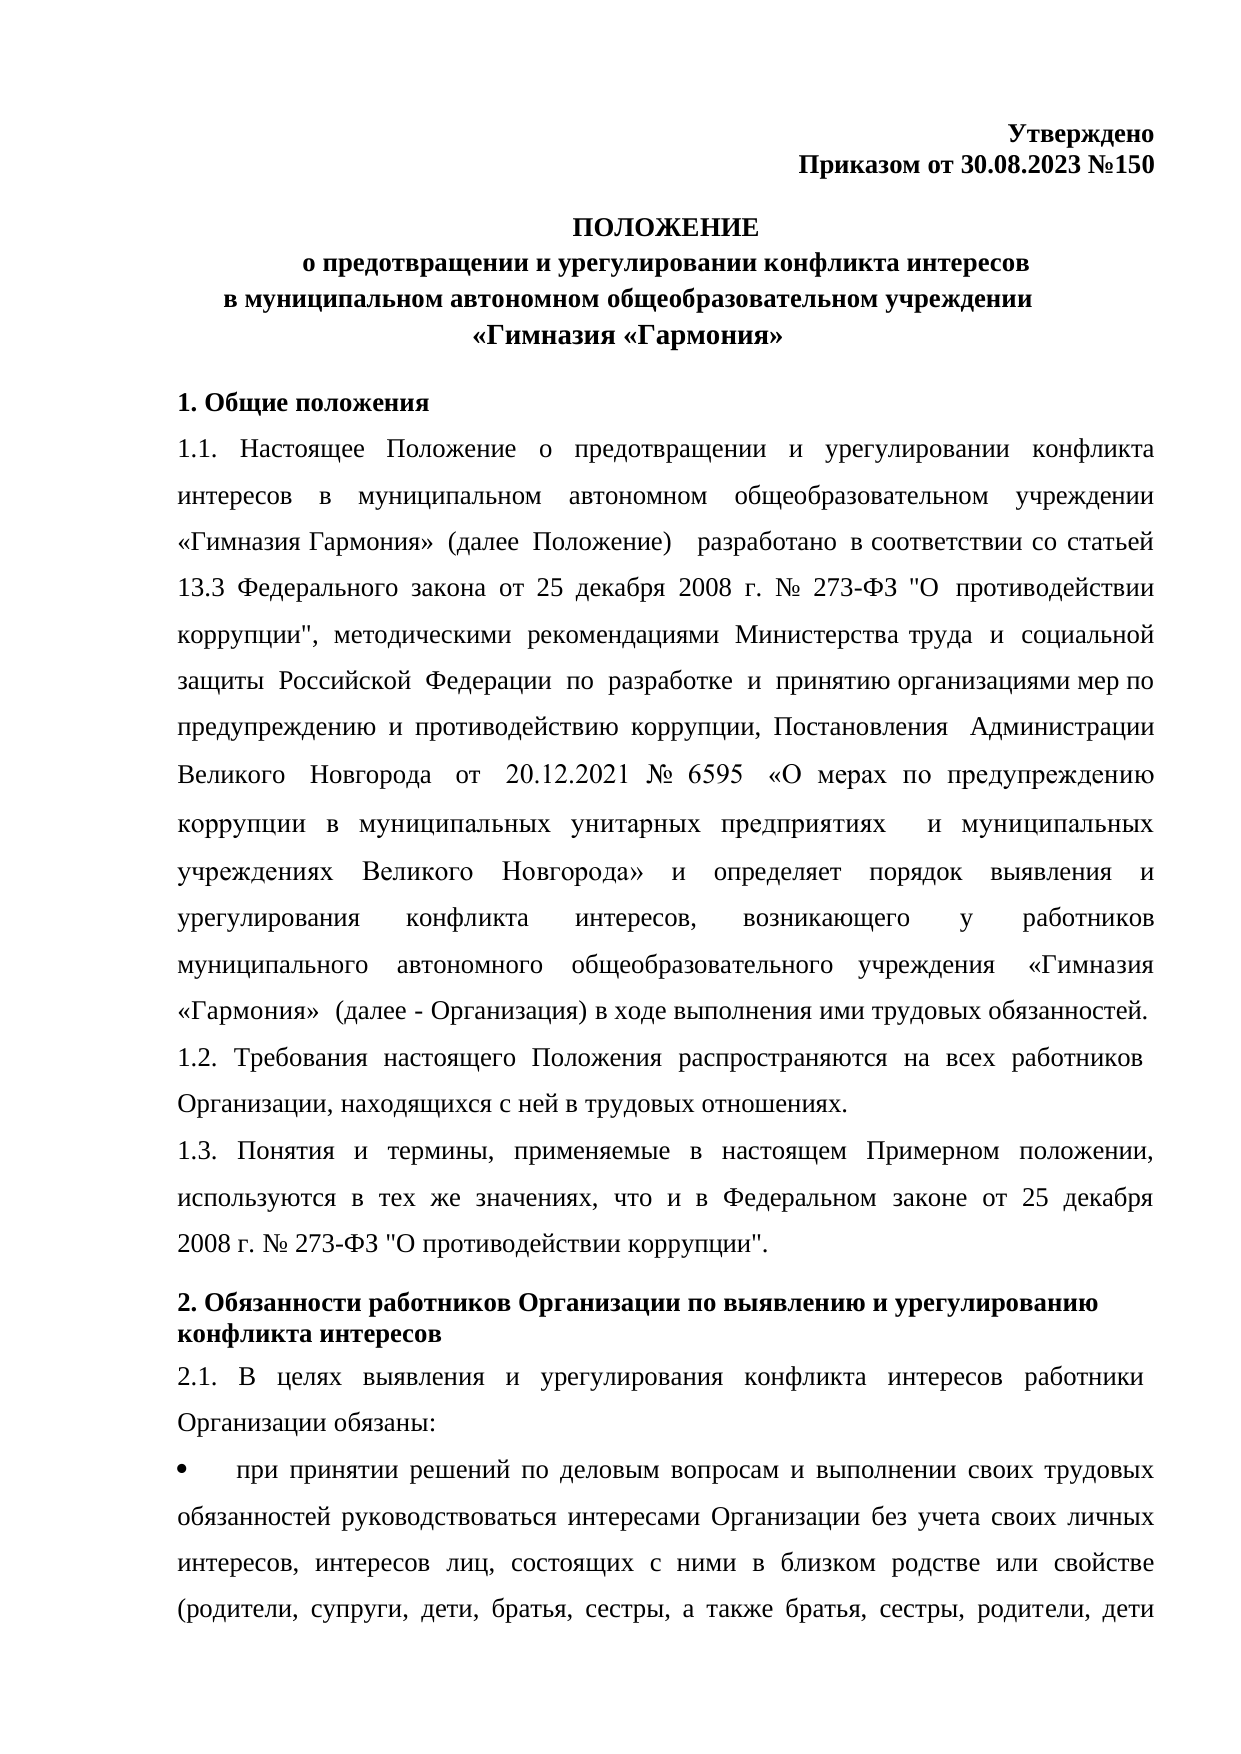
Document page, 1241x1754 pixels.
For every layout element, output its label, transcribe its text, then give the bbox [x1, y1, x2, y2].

text Утверждено [177, 117, 1154, 148]
text Приказом от 30.08.2023 №150 [177, 148, 1154, 179]
text 2.1. В целях выявления и урегулирования конфликта интересов работники Организации обязаны: [177, 1360, 1158, 1438]
text в муниципальном автономном общеобразовательном учреждении «Гимназия «Гармония» [177, 282, 1078, 351]
text 1. Общие положения [177, 386, 1154, 417]
text о предотвращении и урегулировании конфликта интересов [177, 246, 1154, 277]
text 1.3. Понятия и термины, применяемые в настоящем Примерном положении, используются в тех же значениях, что и в Федеральном законе от 25 декабря 2008 г. № 273-ФЗ "О противодействии коррупции". [177, 1134, 1154, 1258]
text 1.1. Настоящее Положение о предотвращении и урегулировании конфликта интересов в муниципальном автономном общеобразовательном учреждении «Гимназия Гармония» (далее Положение) разработано в соответствии со статьей 13.3 Федерального закона от 25 декабря 2008 г. № 273-ФЗ "О противодействии коррупции", методическими рекомендациями Министерства труда и социальной защиты Российской Федерации по разработке и принятию организациями мер по предупреждению и противодействию коррупции, Постановления Администрации Великого Новгорода от 20.12.2021 № 6595 «О мерах по предупреждению коррупции в муниципальных унитарных предприятиях и муниципальных учреждениях Великого Новгорода» и определяет порядок выявления и урегулирования конфликта интересов, возникающего у работников муниципального автономного общеобразовательного учреждения «Гимназия «Гармония» (далее - Организация) в ходе выполнения ими трудовых обязанностей. [177, 432, 1154, 1025]
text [177, 1453, 1154, 1624]
text 1.2. Требования настоящего Положения распространяются на всех работников Организации, находящихся с ней в трудовых отношениях. [177, 1041, 1158, 1118]
text 2. Обязанности работников Организации по выявлению и урегулированию конфликта интересов [177, 1286, 1158, 1348]
text ПОЛОЖЕНИЕ [177, 211, 1154, 242]
